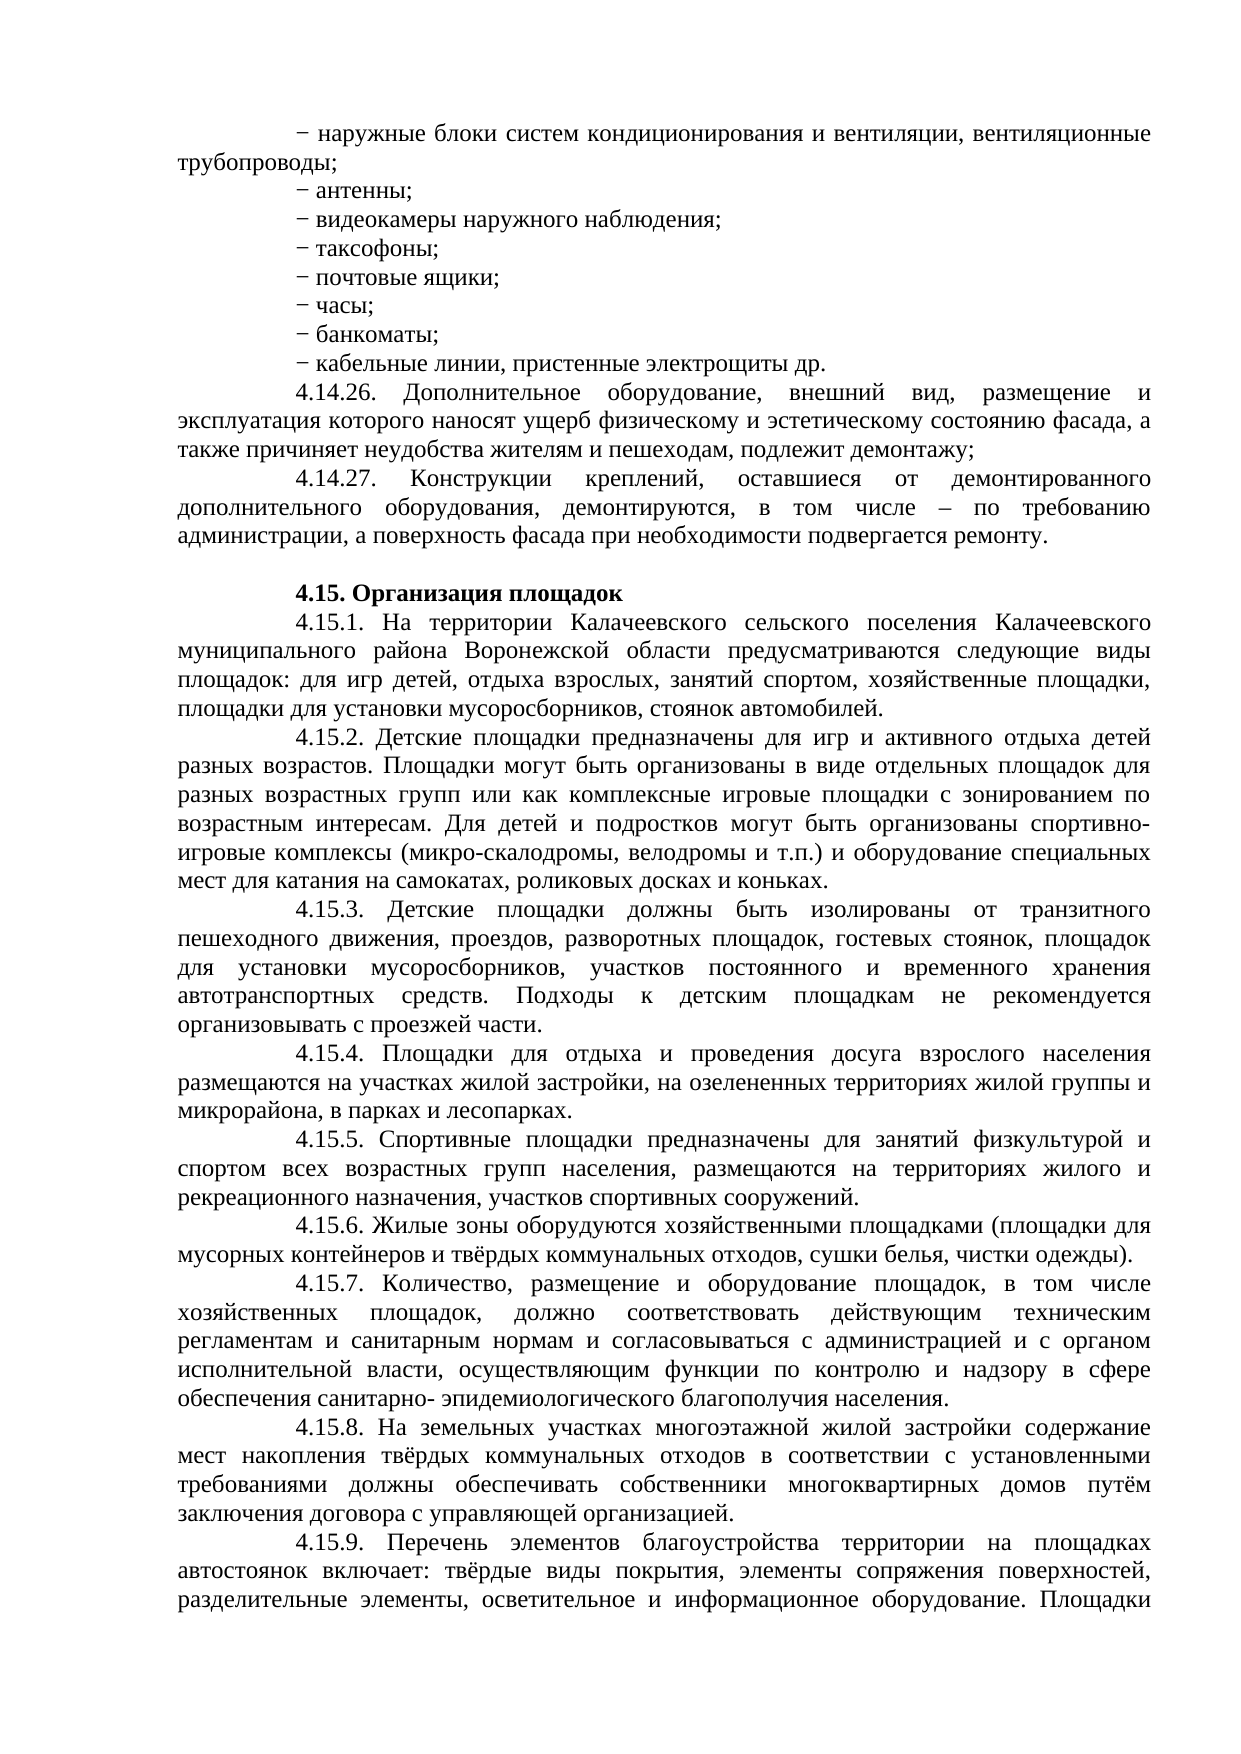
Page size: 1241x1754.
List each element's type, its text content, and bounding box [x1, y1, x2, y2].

text 4.15.5. Спортивные площадки предназначены для занятий физкультурой и спортом всех возрастных групп населения, размещаются на территориях жилого и рекреационного назначения, участков спортивных сооружений. [177, 1124, 1152, 1211]
text − таксофоны; [177, 233, 1152, 262]
text 4.15.3. Детские площадки должны быть изолированы от транзитного пешеходного движения, проездов, разворотных площадок, гостевых стоянок, площадок для установки мусоросборников, участков постоянного и временного хранения автотранспортных средств. Подходы к детским площадкам не рекомендуется организовывать с проезжей части. [177, 894, 1152, 1038]
text 4.15.2. Детские площадки предназначены для игр и активного отдыха детей разных возрастов. Площадки могут быть организованы в виде отдельных площадок для разных возрастных групп или как комплексные игровые площадки с зонированием по возрастным интересам. Для детей и подростков могут быть организованы спортивно-игровые комплексы (микро-скалодромы, велодромы и т.п.) и оборудование специальных мест для катания на самокатах, роликовых досках и коньках. [177, 722, 1152, 894]
text − видеокамеры наружного наблюдения; [177, 204, 1152, 233]
text 4.15.6. Жилые зоны оборудуются хозяйственными площадками (площадки для мусорных контейнеров и твёрдых коммунальных отходов, сушки белья, чистки одежды). [177, 1211, 1152, 1268]
text 4.15.1. На территории Калачеевского сельского поселения Калачеевского муниципального района Воронежской области предусматриваются следующие виды площадок: для игр детей, отдыха взрослых, занятий спортом, хозяйственные площадки, площадки для установки мусоросборников, стоянок автомобилей. [177, 607, 1152, 722]
text − наружные блоки систем кондиционирования и вентиляции, вентиляционные трубопроводы; [177, 118, 1152, 176]
text 4.15.8. На земельных участках многоэтажной жилой застройки содержание мест накопления твёрдых коммунальных отходов в соответствии с установленными требованиями должны обеспечивать собственники многоквартирных домов путём заключения договора с управляющей организацией. [177, 1412, 1152, 1527]
text 4.14.26. Дополнительное оборудование, внешний вид, размещение и эксплуатация которого наносят ущерб физическому и эстетическому состоянию фасада, а также причиняет неудобства жителям и пешеходам, подлежит демонтажу; [177, 377, 1152, 463]
text − почтовые ящики; [177, 262, 1152, 291]
text − банкоматы; [177, 319, 1152, 348]
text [177, 1527, 1152, 1613]
text 4.15.7. Количество, размещение и оборудование площадок, в том числе хозяйственных площадок, должно соответствовать действующим техническим регламентам и санитарным нормам и согласовываться с администрацией и с органом исполнительной власти, осуществляющим функции по контролю и надзору в сфере обеспечения санитарно- эпидемиологического благополучия населения. [177, 1268, 1152, 1412]
text − часы; [177, 291, 1152, 319]
text − антенны; [177, 176, 1152, 204]
text 4.15.4. Площадки для отдыха и проведения досуга взрослого населения размещаются на участках жилой застройки, на озелененных территориях жилой группы и микрорайона, в парках и лесопарках. [177, 1038, 1152, 1124]
text − кабельные линии, пристенные электрощиты др. [177, 348, 1152, 377]
text 4.15. Организация площадок [177, 578, 1152, 607]
text 4.14.27. Конструкции креплений, оставшиеся от демонтированного дополнительного оборудования, демонтируются, в том числе – по требованию администрации, а поверхность фасада при необходимости подвергается ремонту. [177, 463, 1152, 549]
